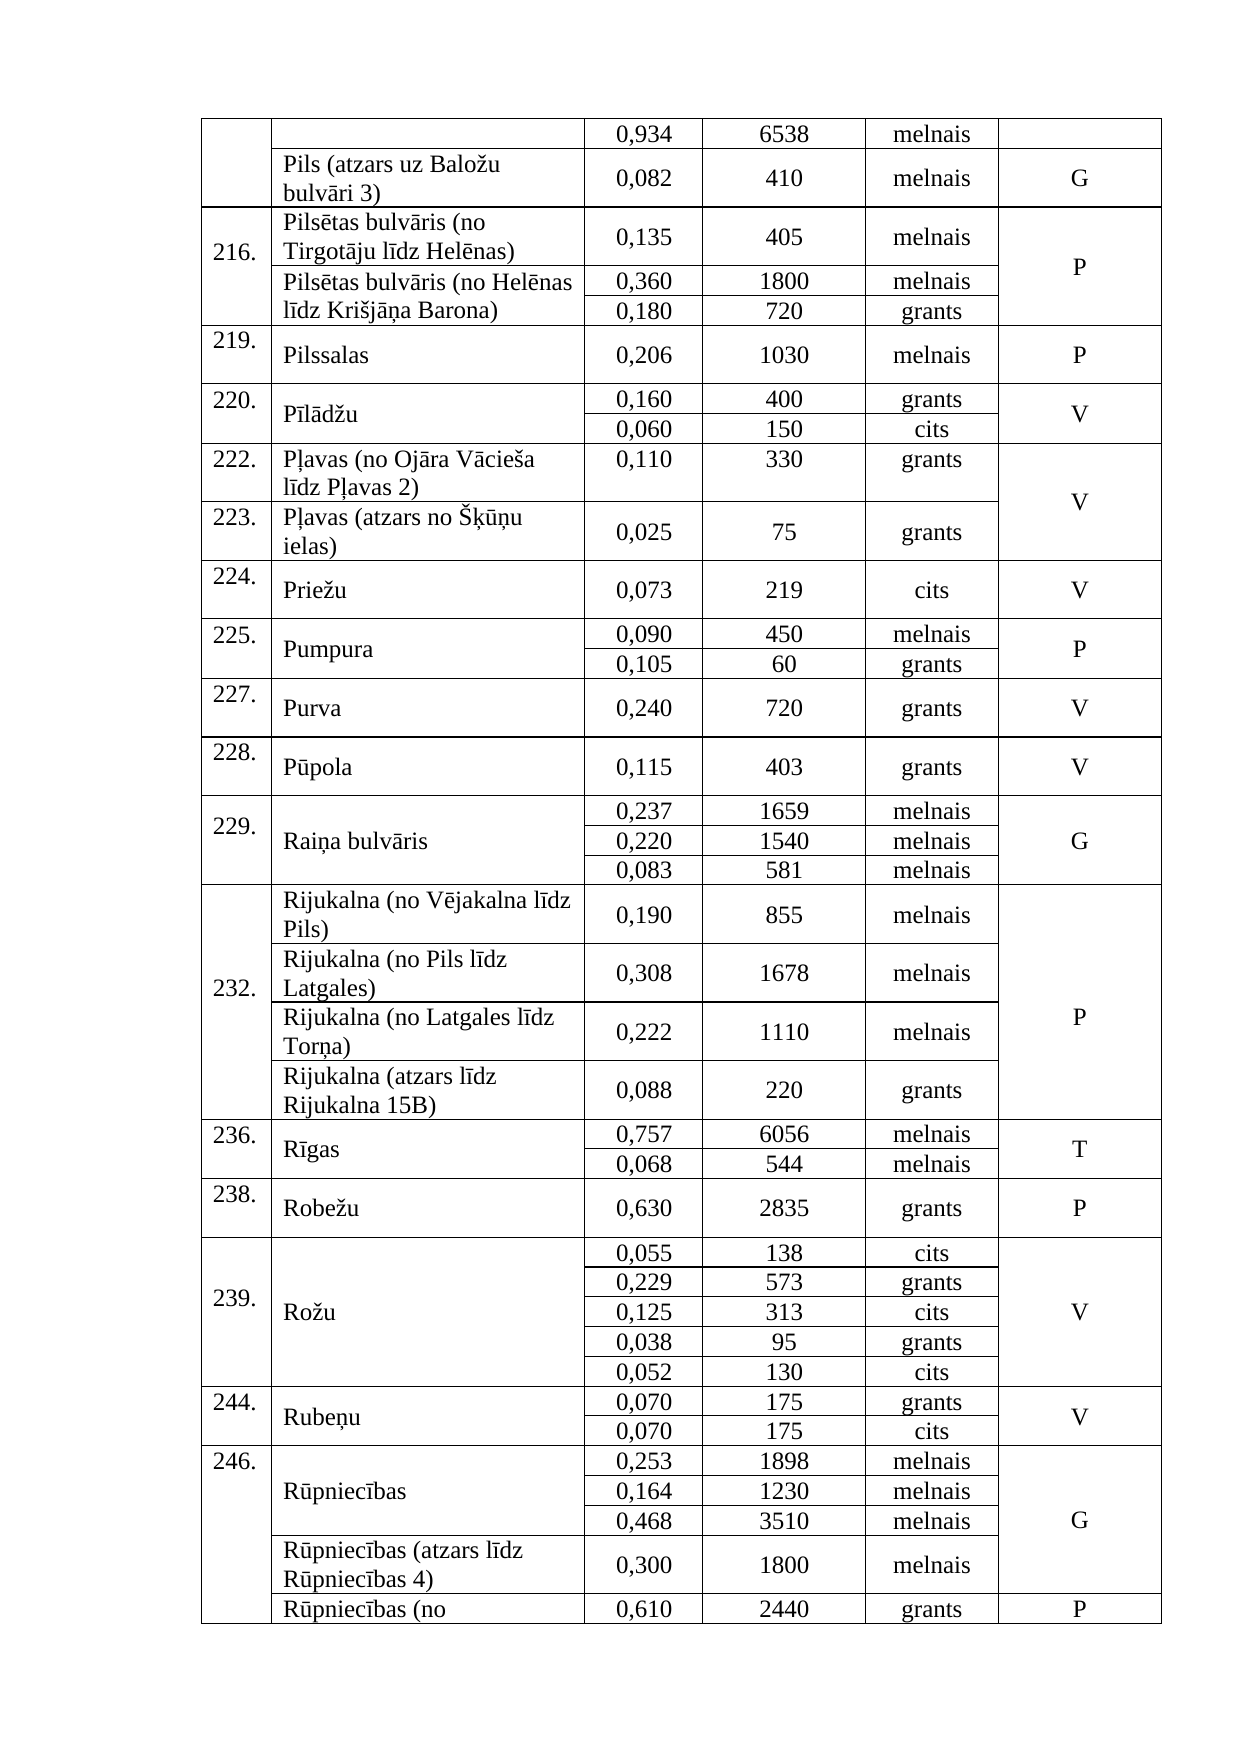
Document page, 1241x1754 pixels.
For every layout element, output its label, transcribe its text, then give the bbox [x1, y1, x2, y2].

table_cell 0,360 [585, 266, 702, 295]
table_cell 330 [703, 444, 865, 501]
table_cell cits [866, 1297, 998, 1326]
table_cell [272, 1594, 584, 1623]
table_cell 0,253 [585, 1446, 702, 1475]
table_cell 400 [703, 384, 865, 413]
table_cell G [999, 1446, 1161, 1593]
table_cell 0,220 [585, 826, 702, 854]
table_cell 2835 [703, 1179, 865, 1237]
table_cell P [999, 208, 1161, 324]
table_cell Priežu [272, 561, 584, 618]
table_cell 175 [703, 1387, 865, 1415]
table_cell Pūpola [272, 738, 584, 795]
table_cell 1678 [703, 944, 865, 1001]
table_cell P [999, 1179, 1161, 1237]
table_cell 0,468 [585, 1506, 702, 1534]
table_cell G [999, 796, 1161, 884]
table_cell grants [866, 679, 998, 736]
table_cell V [999, 738, 1161, 795]
table_cell 75 [703, 502, 865, 560]
table_cell Pils (atzars uz Baložu bulvāri 3) [272, 149, 584, 206]
table_cell 0,083 [585, 856, 702, 884]
table_cell 0,088 [585, 1061, 702, 1118]
table_cell 0,073 [585, 561, 702, 618]
table_cell [202, 326, 271, 383]
table_cell G [999, 149, 1161, 206]
table_cell grants [866, 738, 998, 795]
table_cell 60 [703, 649, 865, 678]
table_cell 720 [703, 679, 865, 736]
table_cell Pļavas (atzars no Šķūņu ielas) [272, 502, 584, 560]
table_cell melnais [866, 856, 998, 884]
table_cell melnais [866, 1476, 998, 1505]
table_cell 1659 [703, 796, 865, 825]
table_cell [202, 502, 271, 560]
table_cell grants [866, 1594, 998, 1623]
table_cell melnais [866, 1003, 998, 1060]
table_cell [202, 384, 271, 443]
table_cell Rožu [272, 1238, 584, 1386]
table_cell [202, 444, 271, 501]
table_cell [202, 679, 271, 736]
table_cell Rubeņu [272, 1387, 584, 1445]
table_cell 0,052 [585, 1357, 702, 1386]
table_cell 581 [703, 856, 865, 884]
table_cell 0,105 [585, 649, 702, 678]
table_cell 0,229 [585, 1268, 702, 1296]
table_cell grants [866, 1327, 998, 1356]
table_cell grants [866, 1387, 998, 1415]
table_cell 0,115 [585, 738, 702, 795]
table_cell 2440 [703, 1594, 865, 1623]
table_cell V [999, 384, 1161, 443]
table_cell 450 [703, 619, 865, 648]
table_cell V [999, 561, 1161, 618]
table_cell 0,070 [585, 1416, 702, 1445]
table_cell 720 [703, 296, 865, 324]
table_cell 1898 [703, 1446, 865, 1475]
table_cell [202, 885, 271, 1118]
table_cell 0,610 [585, 1594, 702, 1623]
table_cell 0,160 [585, 384, 702, 413]
table_cell 410 [703, 149, 865, 206]
table_cell melnais [866, 826, 998, 854]
table_cell 0,025 [585, 502, 702, 560]
table_cell 313 [703, 1297, 865, 1326]
table_cell Rijukalna (no Pils līdz Latgales) [272, 944, 584, 1001]
table_cell melnais [866, 1446, 998, 1475]
table_cell 6538 [703, 119, 865, 148]
table_cell grants [866, 384, 998, 413]
table_cell [202, 1120, 271, 1178]
table_cell Purva [272, 679, 584, 736]
table_cell grants [866, 444, 998, 501]
table_cell [202, 1446, 271, 1623]
table_cell 1800 [703, 1536, 865, 1593]
table_cell P [999, 1594, 1161, 1623]
table_cell melnais [866, 1149, 998, 1178]
table_cell 3510 [703, 1506, 865, 1534]
table_cell Rijukalna (atzars līdz Rijukalna 15B) [272, 1061, 584, 1118]
table_cell [202, 1387, 271, 1445]
table_cell 0,068 [585, 1149, 702, 1178]
table_cell 95 [703, 1327, 865, 1356]
table_cell 0,206 [585, 326, 702, 383]
table_cell 220 [703, 1061, 865, 1118]
table_cell grants [866, 1179, 998, 1237]
table_cell 1540 [703, 826, 865, 854]
table_cell 855 [703, 885, 865, 943]
table_cell 544 [703, 1149, 865, 1178]
table_cell [202, 1238, 271, 1386]
table_cell Robežu [272, 1179, 584, 1237]
table_cell cits [866, 1238, 998, 1266]
table_cell 1110 [703, 1003, 865, 1060]
table_cell Raiņa bulvāris [272, 796, 584, 884]
table_cell [202, 619, 271, 678]
table_cell V [999, 1387, 1161, 1445]
table_cell 0,757 [585, 1120, 702, 1148]
table_cell 138 [703, 1238, 865, 1266]
table_cell grants [866, 502, 998, 560]
table_cell cits [866, 1357, 998, 1386]
table_cell [202, 208, 271, 324]
table_cell cits [866, 1416, 998, 1445]
table_cell 0,082 [585, 149, 702, 206]
table_cell 150 [703, 414, 865, 443]
table_cell 6056 [703, 1120, 865, 1148]
table_cell melnais [866, 1120, 998, 1148]
table_cell Rīgas [272, 1120, 584, 1178]
table_cell melnais [866, 208, 998, 265]
table_cell [202, 738, 271, 795]
table_cell 0,070 [585, 1387, 702, 1415]
table_cell T [999, 1120, 1161, 1178]
table_cell cits [866, 414, 998, 443]
table_cell [202, 561, 271, 618]
table_cell Pumpura [272, 619, 584, 678]
table_cell 219 [703, 561, 865, 618]
table_cell 1230 [703, 1476, 865, 1505]
table_cell [202, 796, 271, 884]
table_cell cits [866, 561, 998, 618]
table_cell Rijukalna (no Vējakalna līdz Pils) [272, 885, 584, 943]
table_cell 0,110 [585, 444, 702, 501]
table_cell 175 [703, 1416, 865, 1445]
table_cell melnais [866, 1536, 998, 1593]
table_cell grants [866, 1268, 998, 1296]
table_cell 130 [703, 1357, 865, 1386]
table_cell melnais [866, 1506, 998, 1534]
table_cell Pilssalas [272, 326, 584, 383]
table_cell 0,038 [585, 1327, 702, 1356]
table_cell melnais [866, 619, 998, 648]
table_cell Pilsētas bulvāris (no Tirgotāju līdz Helēnas) [272, 208, 584, 265]
table_cell 0,090 [585, 619, 702, 648]
table_cell Pīlādžu [272, 384, 584, 443]
table_cell melnais [866, 119, 998, 148]
table_cell 573 [703, 1268, 865, 1296]
table_cell V [999, 444, 1161, 560]
table_cell P [999, 885, 1161, 1118]
table_cell grants [866, 296, 998, 324]
table_cell Rūpniecības [272, 1446, 584, 1534]
table_cell 403 [703, 738, 865, 795]
table_cell melnais [866, 796, 998, 825]
table_cell 0,300 [585, 1536, 702, 1593]
table_cell 0,180 [585, 296, 702, 324]
table_cell melnais [866, 944, 998, 1001]
table_cell grants [866, 1061, 998, 1118]
table_cell melnais [866, 326, 998, 383]
table_cell [202, 1179, 271, 1237]
table_cell 0,164 [585, 1476, 702, 1505]
table_cell V [999, 679, 1161, 736]
table_cell P [999, 619, 1161, 678]
table_cell melnais [866, 266, 998, 295]
table_cell 0,630 [585, 1179, 702, 1237]
table_cell 0,135 [585, 208, 702, 265]
table_cell V [999, 1238, 1161, 1386]
table_cell melnais [866, 149, 998, 206]
table_cell 0,190 [585, 885, 702, 943]
table_cell Rijukalna (no Latgales līdz Torņa) [272, 1003, 584, 1060]
table_cell 0,240 [585, 679, 702, 736]
table_cell 0,237 [585, 796, 702, 825]
table_cell grants [866, 649, 998, 678]
table_cell Pilsētas bulvāris (no Helēnas līdz Krišjāņa Barona) [272, 266, 584, 324]
table_cell 0,125 [585, 1297, 702, 1326]
table_cell Rūpniecības (atzars līdz Rūpniecības 4) [272, 1536, 584, 1593]
table_cell Pļavas (no Ojāra Vācieša līdz Pļavas 2) [272, 444, 584, 501]
table_cell P [999, 326, 1161, 383]
table_cell 0,055 [585, 1238, 702, 1266]
table_cell 1800 [703, 266, 865, 295]
table_cell 0,308 [585, 944, 702, 1001]
table_cell melnais [866, 885, 998, 943]
table_cell 1030 [703, 326, 865, 383]
table_cell 0,222 [585, 1003, 702, 1060]
table_cell 0,934 [585, 119, 702, 148]
table_cell 0,060 [585, 414, 702, 443]
table_cell 405 [703, 208, 865, 265]
